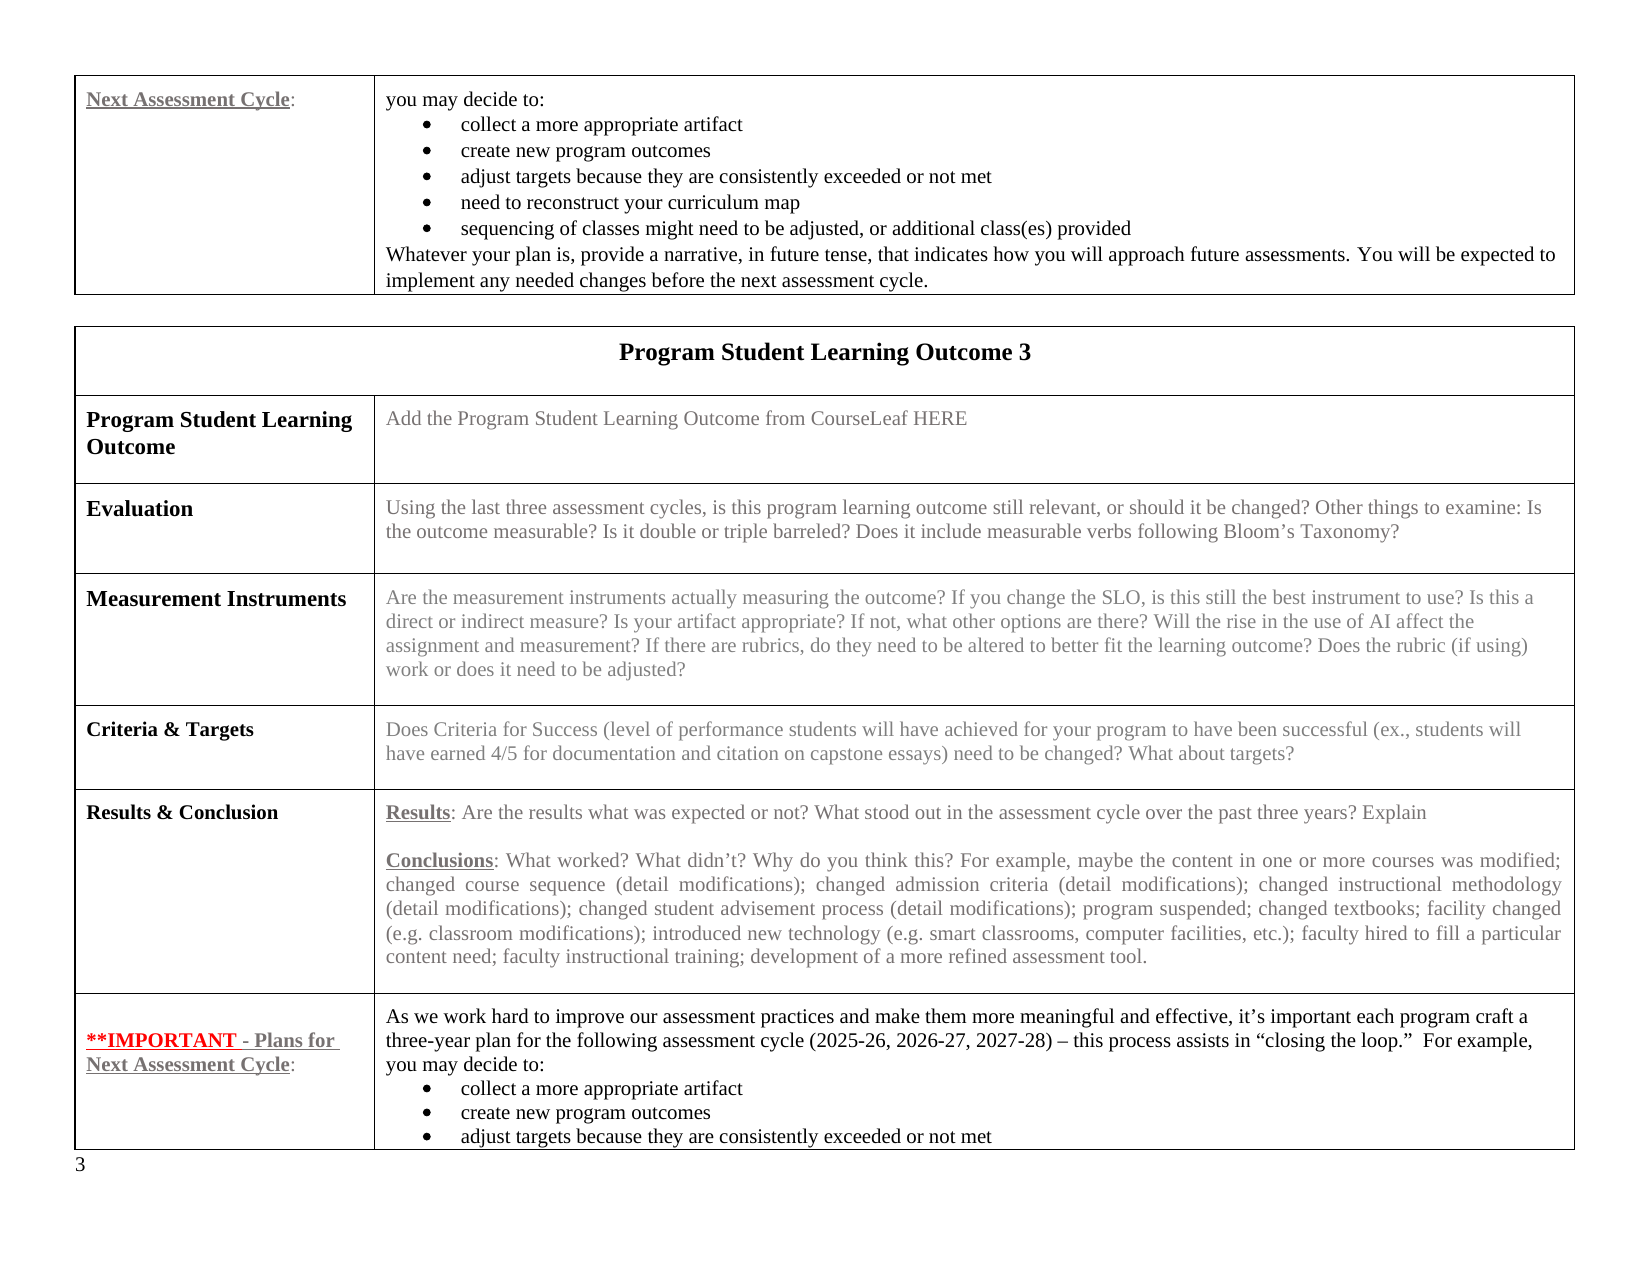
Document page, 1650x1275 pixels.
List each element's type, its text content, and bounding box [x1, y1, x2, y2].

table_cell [76, 76, 374, 294]
table_cell Results: Are the results what was expected or not? What stood out in the assessment cycle over the past three years? Explain Conclusions: What worked? What didn’t? Why do you think this? For example, maybe the content in one or more courses was modified; changed course sequence (detail modifications); changed admission criteria (detail modifications); changed instructional methodology (detail modifications); changed student advisement process (detail modifications); program suspended; changed textbooks; facility changed (e.g. classroom modifications); introduced new technology (e.g. smart classrooms, computer facilities, etc.); faculty hired to fill a particular content need; faculty instructional training; development of a more refined assessment tool. [375, 790, 1574, 993]
table_cell Using the last three assessment cycles, is this program learning outcome still relevant, or should it be changed? Other things to examine: Is the outcome measurable? Is it double or triple barreled? Does it include measurable verbs following Bloom’s Taxonomy? [375, 484, 1574, 573]
table_cell Measurement Instruments [76, 574, 374, 705]
table_cell Evaluation [76, 484, 374, 573]
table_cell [76, 994, 374, 1148]
table_cell Criteria & Targets [76, 706, 374, 789]
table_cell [375, 994, 1574, 1148]
table_cell Results & Conclusion [76, 790, 374, 993]
table_cell Program Student Learning Outcome [76, 396, 374, 483]
table_cell Are the measurement instruments actually measuring the outcome? If you change the SLO, is this still the best instrument to use? Is this a direct or indirect measure? Is your artifact appropriate? If not, what other options are there? Will the rise in the use of AI affect the assignment and measurement? If there are rubrics, do they need to be altered to better fit the learning outcome? Does the rubric (if using) work or does it need to be adjusted? [375, 574, 1574, 705]
table_cell Add the Program Student Learning Outcome from CourseLeaf HERE [375, 396, 1574, 483]
table_header Program Student Learning Outcome 3 [76, 327, 1574, 395]
table_cell Does Criteria for Success (level of performance students will have achieved for your program to have been successful (ex., students will have earned 4/5 for documentation and citation on capstone essays) need to be changed? What about targets? [375, 706, 1574, 789]
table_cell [375, 76, 1574, 294]
